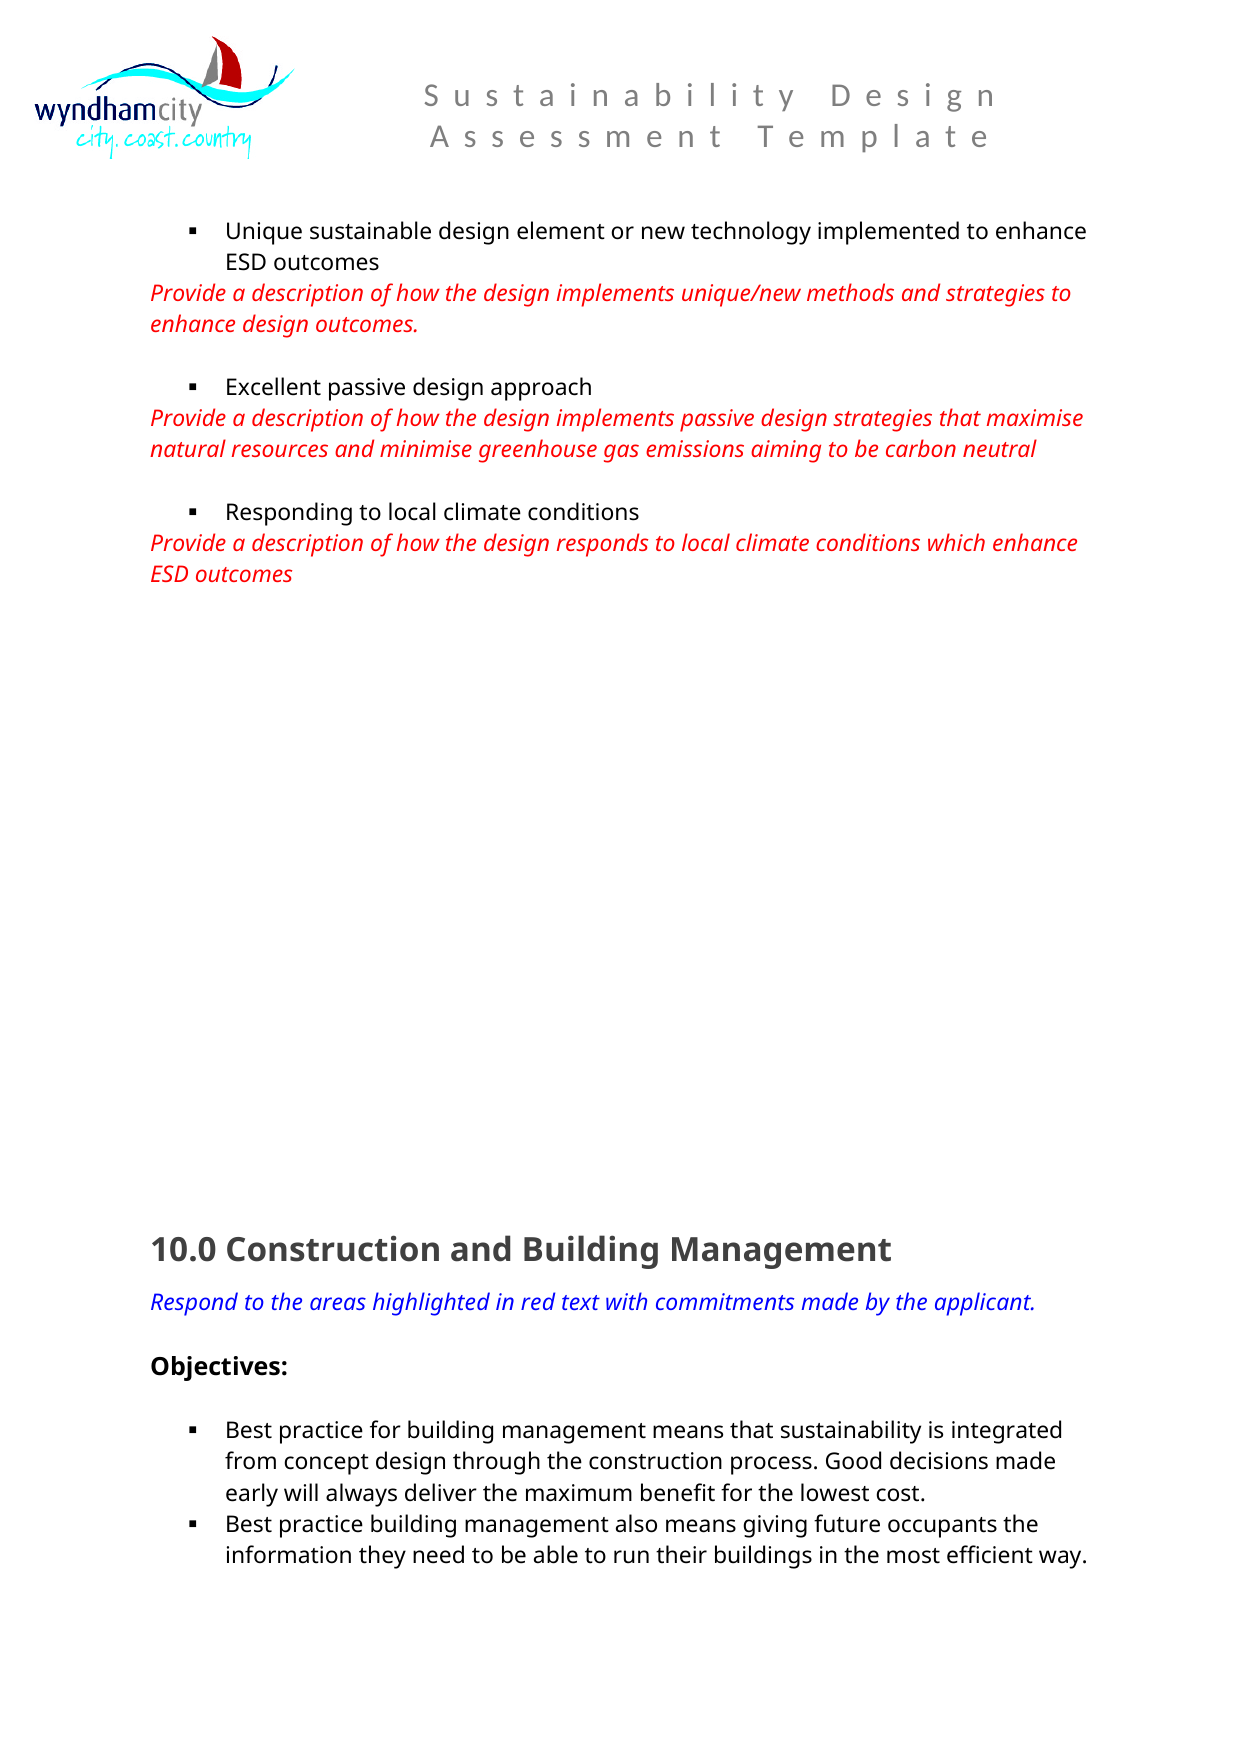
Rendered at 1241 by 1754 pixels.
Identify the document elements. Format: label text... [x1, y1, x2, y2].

text Provide a description of how the design responds to local climate conditions which enhance ESD outcomes [150, 527, 1090, 589]
text Respond to the areas highlighted in red text with commitments made by the applicant. [150, 1286, 1090, 1317]
subtitle 10.0 Construction and Building Management [150, 1226, 1090, 1271]
list Excellent passive design approach [187, 371, 1090, 402]
list Best practice building management also means giving future occupants the information they need to be able to run their buildings in the most efficient way. [187, 1508, 1090, 1570]
text Provide a description of how the design implements unique/new methods and strategies to enhance design outcomes. [150, 277, 1090, 339]
picture [34, 36, 295, 159]
list Best practice for building management means that sustainability is integrated from concept design through the construction process. Good decisions made early will always deliver the maximum benefit for the lowest cost. [187, 1414, 1090, 1508]
list Unique sustainable design element or new technology implemented to enhance ESD outcomes [187, 214, 1090, 277]
text Provide a description of how the design implements passive design strategies that maximise natural resources and minimise greenhouse gas emissions aiming to be carbon neutral [150, 402, 1090, 464]
list Responding to local climate conditions [187, 496, 1090, 527]
text Objectives: [150, 1349, 1090, 1383]
